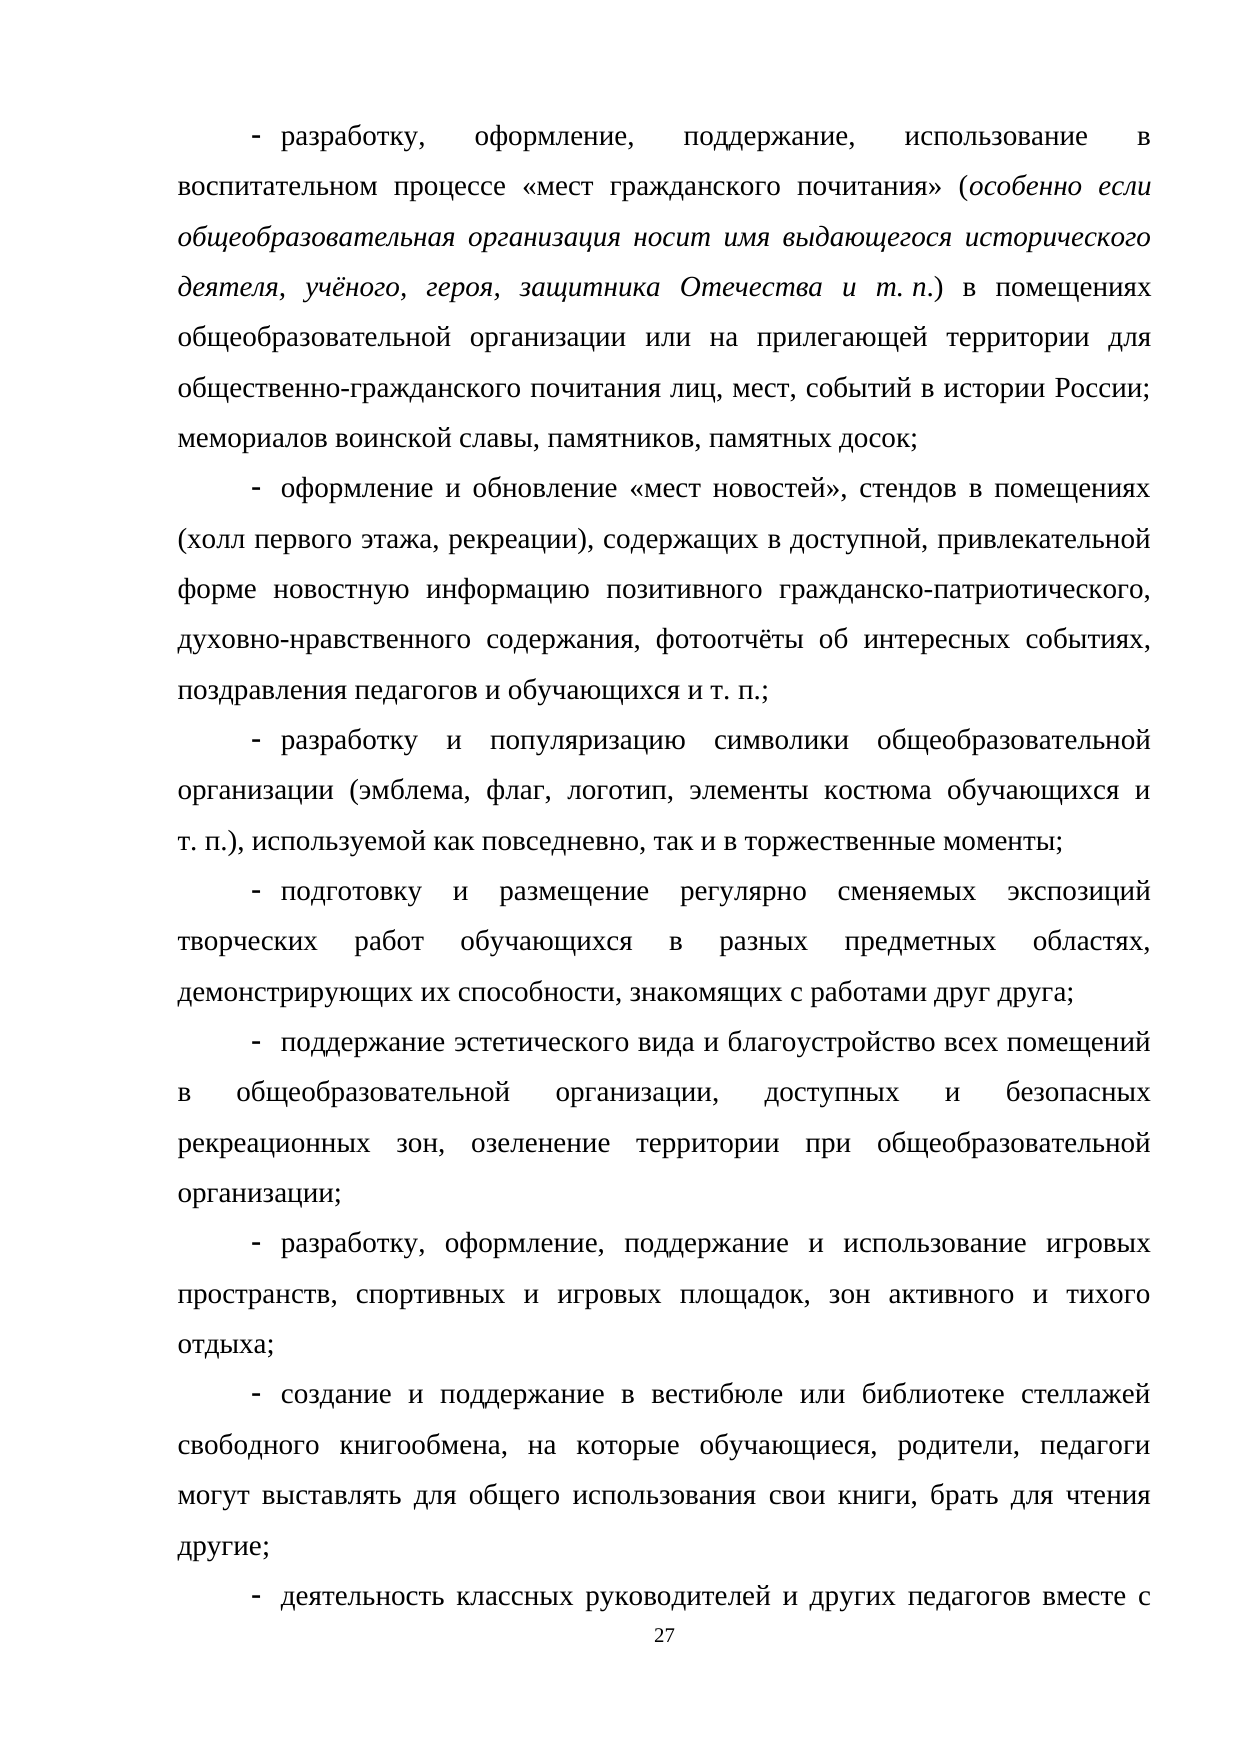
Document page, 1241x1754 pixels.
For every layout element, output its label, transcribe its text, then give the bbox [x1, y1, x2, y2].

list поддержание эстетического вида и благоустройство всех помещений в общеобразовательной организации, доступных и безопасных рекреационных зон, озеленение территории при общеобразовательной организации; [177, 1024, 1152, 1209]
list разработку, оформление, поддержание, использование в воспитательном процессе «мест гражданского почитания» (особенно если общеобразовательная организация носит имя выдающегося исторического деятеля, учёного, героя, защитника Отечества и т. п.) в помещениях общеобразовательной организации или на прилегающей территории для общественно-гражданского почитания лиц, мест, событий в истории России; мемориалов воинской славы, памятников, памятных досок; [177, 118, 1152, 454]
list оформление и обновление «мест новостей», стендов в помещениях (холл первого этажа, рекреации), содержащих в доступной, привлекательной форме новостную информацию позитивного гражданско-патриотического, духовно-нравственного содержания, фотоотчёты об интересных событиях, поздравления педагогов и обучающихся и т. п.; [177, 470, 1152, 705]
list разработку, оформление, поддержание и использование игровых пространств, спортивных и игровых площадок, зон активного и тихого отдыха; [177, 1226, 1152, 1360]
list создание и поддержание в вестибюле или библиотеке стеллажей свободного книгообмена, на которые обучающиеся, родители, педагоги могут выставлять для общего использования свои книги, брать для чтения другие; [177, 1377, 1152, 1561]
list подготовку и размещение регулярно сменяемых экспозиций творческих работ обучающихся в разных предметных областях, демонстрирующих их способности, знакомящих с работами друг друга; [177, 873, 1152, 1007]
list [177, 1578, 1152, 1612]
list разработку и популяризацию символики общеобразовательной организации (эмблема, флаг, логотип, элементы костюма обучающихся и т. п.), используемой как повседневно, так и в торжественные моменты; [177, 722, 1152, 856]
